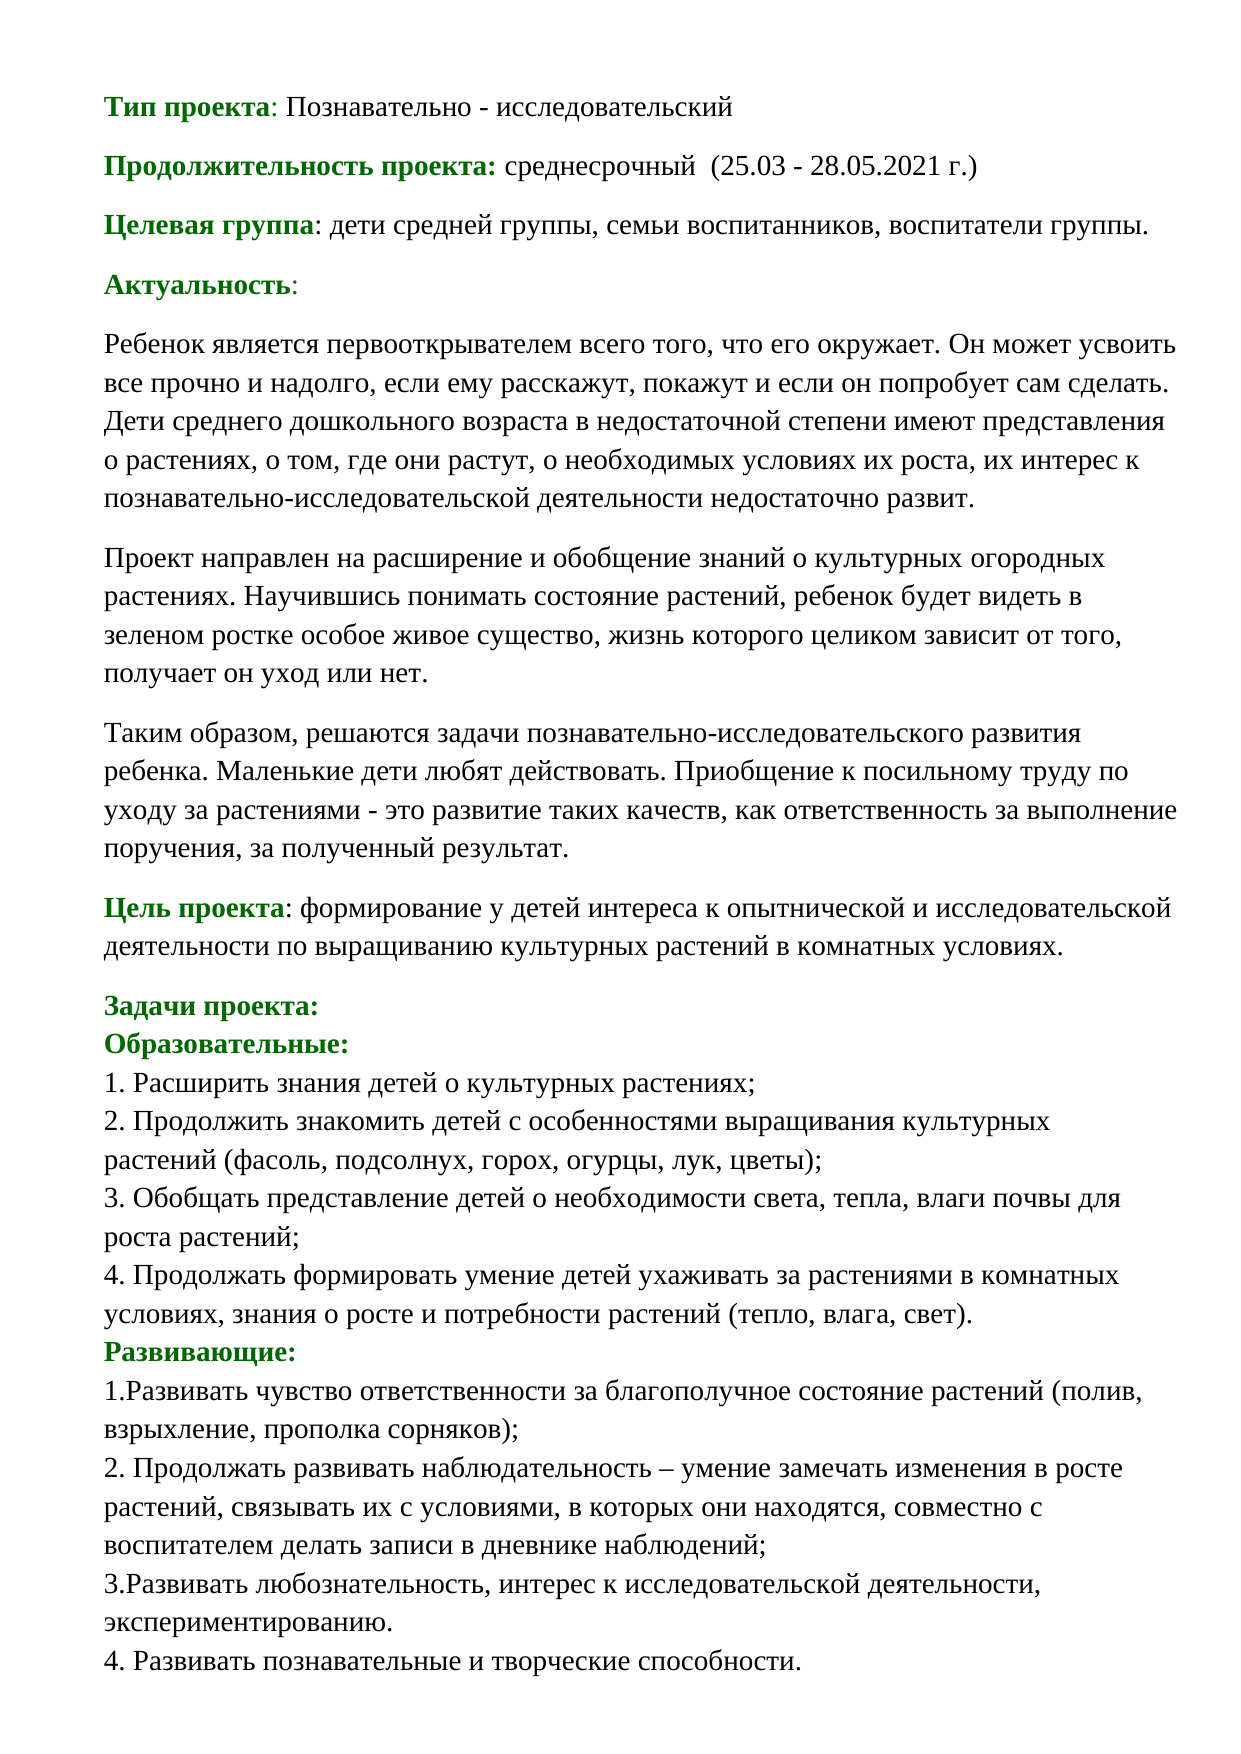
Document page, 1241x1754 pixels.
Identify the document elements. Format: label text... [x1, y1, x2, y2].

text Целевая группа: дети средней группы, семьи воспитанников, воспитатели группы. [103, 207, 1181, 241]
text Ребенок является первооткрывателем всего того, что его окружает. Он может усвоить все прочно и надолго, если ему расскажут, покажут и если он попробует сам сделать. Дети среднего дошкольного возраста в недостаточной степени имеют представления о растениях, о том, где они растут, о необходимых условиях их роста, их интерес к познавательно-исследовательской деятельности недостаточно развит. [103, 326, 1181, 514]
text 3. Обобщать представление детей о необходимости света, тепла, влаги почвы для роста растений; [103, 1180, 1181, 1252]
text 3.Развивать любознательность, интерес к исследовательской деятельности, экспериментированию. [103, 1566, 1181, 1638]
text 1. Расширить знания детей о культурных растениях; [103, 1065, 1181, 1098]
text Образовательные: [103, 1026, 1181, 1060]
text Продолжительность проекта: среднесрочный (25.03 - 28.05.2021 г.) [103, 148, 1181, 182]
text Таким образом, решаются задачи познавательно-исследовательского развития ребенка. Маленькие дети любят действовать. Приобщение к посильному труду по уходу за растениями - это развитие таких качеств, как ответственность за выполнение поручения, за полученный результат. [103, 715, 1181, 864]
text 2. Продолжить знакомить детей с особенностями выращивания культурных растений (фасоль, подсолнух, горох, огурцы, лук, цветы); [103, 1103, 1181, 1175]
text Цель проекта: формирование у детей интереса к опытнической и исследовательской деятельности по выращиванию культурных растений в комнатных условиях. [103, 890, 1181, 962]
text 4. Развивать познавательные и творческие способности. [103, 1643, 1181, 1676]
text 4. Продолжать формировать умение детей ухаживать за растениями в комнатных условиях, знания о росте и потребности растений (тепло, влага, свет). [103, 1257, 1181, 1329]
text 1.Развивать чувство ответственности за благополучное состояние растений (полив, взрыхление, прополка сорняков); [103, 1373, 1181, 1445]
text Задачи проекта: [103, 988, 1181, 1021]
text Проект направлен на расширение и обобщение знаний о культурных огородных растениях. Научившись понимать состояние растений, ребенок будет видеть в зеленом ростке особое живое существо, жизнь которого целиком зависит от того, получает он уход или нет. [103, 540, 1181, 689]
text Развивающие: [103, 1334, 1181, 1368]
text 2. Продолжать развивать наблюдательность – умение замечать изменения в росте растений, связывать их с условиями, в которых они находятся, совместно с воспитателем делать записи в дневнике наблюдений; [103, 1450, 1181, 1561]
text Актуальность: [103, 267, 1181, 300]
text Тип проекта: Познавательно - исследовательский [103, 89, 1181, 122]
